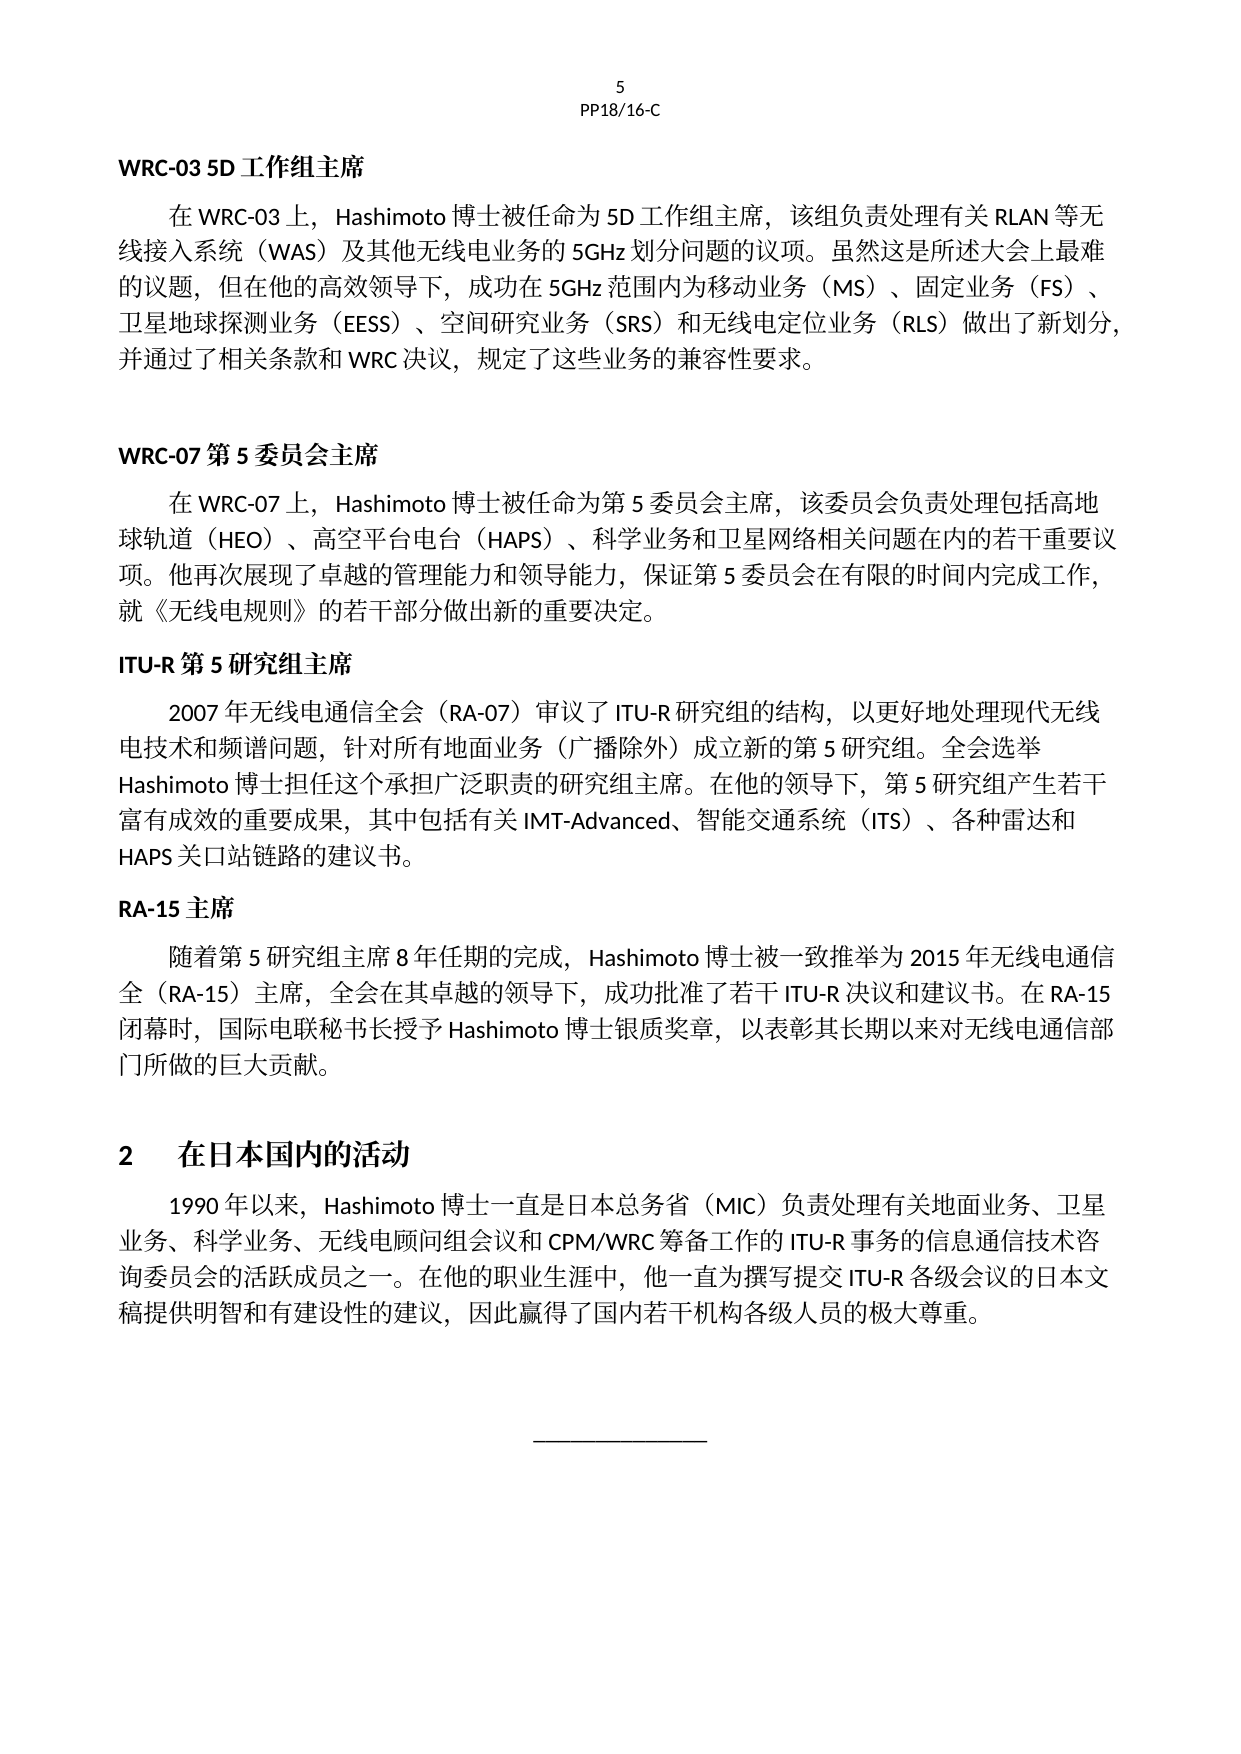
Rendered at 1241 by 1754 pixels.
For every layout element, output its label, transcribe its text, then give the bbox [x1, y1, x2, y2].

subtitle WRC-07第5委员会主席 [118, 436, 1122, 471]
subtitle 2 在日本国内的活动 [118, 1131, 1122, 1173]
subtitle RA-15主席 [118, 889, 1122, 925]
subtitle WRC-03 5D工作组主席 [118, 148, 1122, 184]
text 2007年无线电通信全会（RA-07）审议了ITU-R研究组的结构，以更好地处理现代无线电技术和频谱问题，针对所有地面业务（广播除外）成立新的第5研究组。全会选举Hashimoto博士担任这个承担广泛职责的研究组主席。在他的领导下，第5研究组产生若干富有成效的重要成果，其中包括有关IMT-Advanced、智能交通系统（ITS）、各种雷达和HAPS关口站链路的建议书。 [118, 693, 1122, 872]
text 在WRC-07上，Hashimoto博士被任命为第5委员会主席，该委员会负责处理包括高地球轨道（HEO）、高空平台电台（HAPS）、科学业务和卫星网络相关问题在内的若干重要议项。他再次展现了卓越的管理能力和领导能力，保证第5委员会在有限的时间内完成工作，就《无线电规则》的若干部分做出新的重要决定。 [118, 484, 1122, 628]
subtitle ITU-R第5研究组主席 [118, 644, 1122, 680]
text 1990年以来，Hashimoto博士一直是日本总务省（MIC）负责处理有关地面业务、卫星业务、科学业务、无线电顾问组会议和CPM/WRC筹备工作的ITU-R事务的信息通信技术咨询委员会的活跃成员之一。在他的职业生涯中，他一直为撰写提交ITU-R各级会议的日本文稿提供明智和有建设性的建议，因此赢得了国内若干机构各级人员的极大尊重。 [118, 1186, 1122, 1329]
text 在WRC-03上，Hashimoto博士被任命为5D工作组主席，该组负责处理有关RLAN等无线接入系统（WAS）及其他无线电业务的5GHz划分问题的议项。虽然这是所述大会上最难的议题，但在他的高效领导下，成功在5GHz范围内为移动业务（MS）、固定业务（FS）、卫星地球探测业务（EESS）、空间研究业务（SRS）和无线电定位业务（RLS）做出了新划分，并通过了相关条款和WRC决议，规定了这些业务的兼容性要求。 [118, 196, 1122, 376]
text 随着第5研究组主席8年任期的完成，Hashimoto博士被一致推举为2015年无线电通信全（RA-15）主席，全会在其卓越的领导下，成功批准了若干ITU-R决议和建议书。在RA-15闭幕时，国际电联秘书长授予Hashimoto博士银质奖章，以表彰其长期以来对无线电通信部门所做的巨大贡献。 [118, 938, 1122, 1081]
text ______________ [118, 1416, 1122, 1446]
